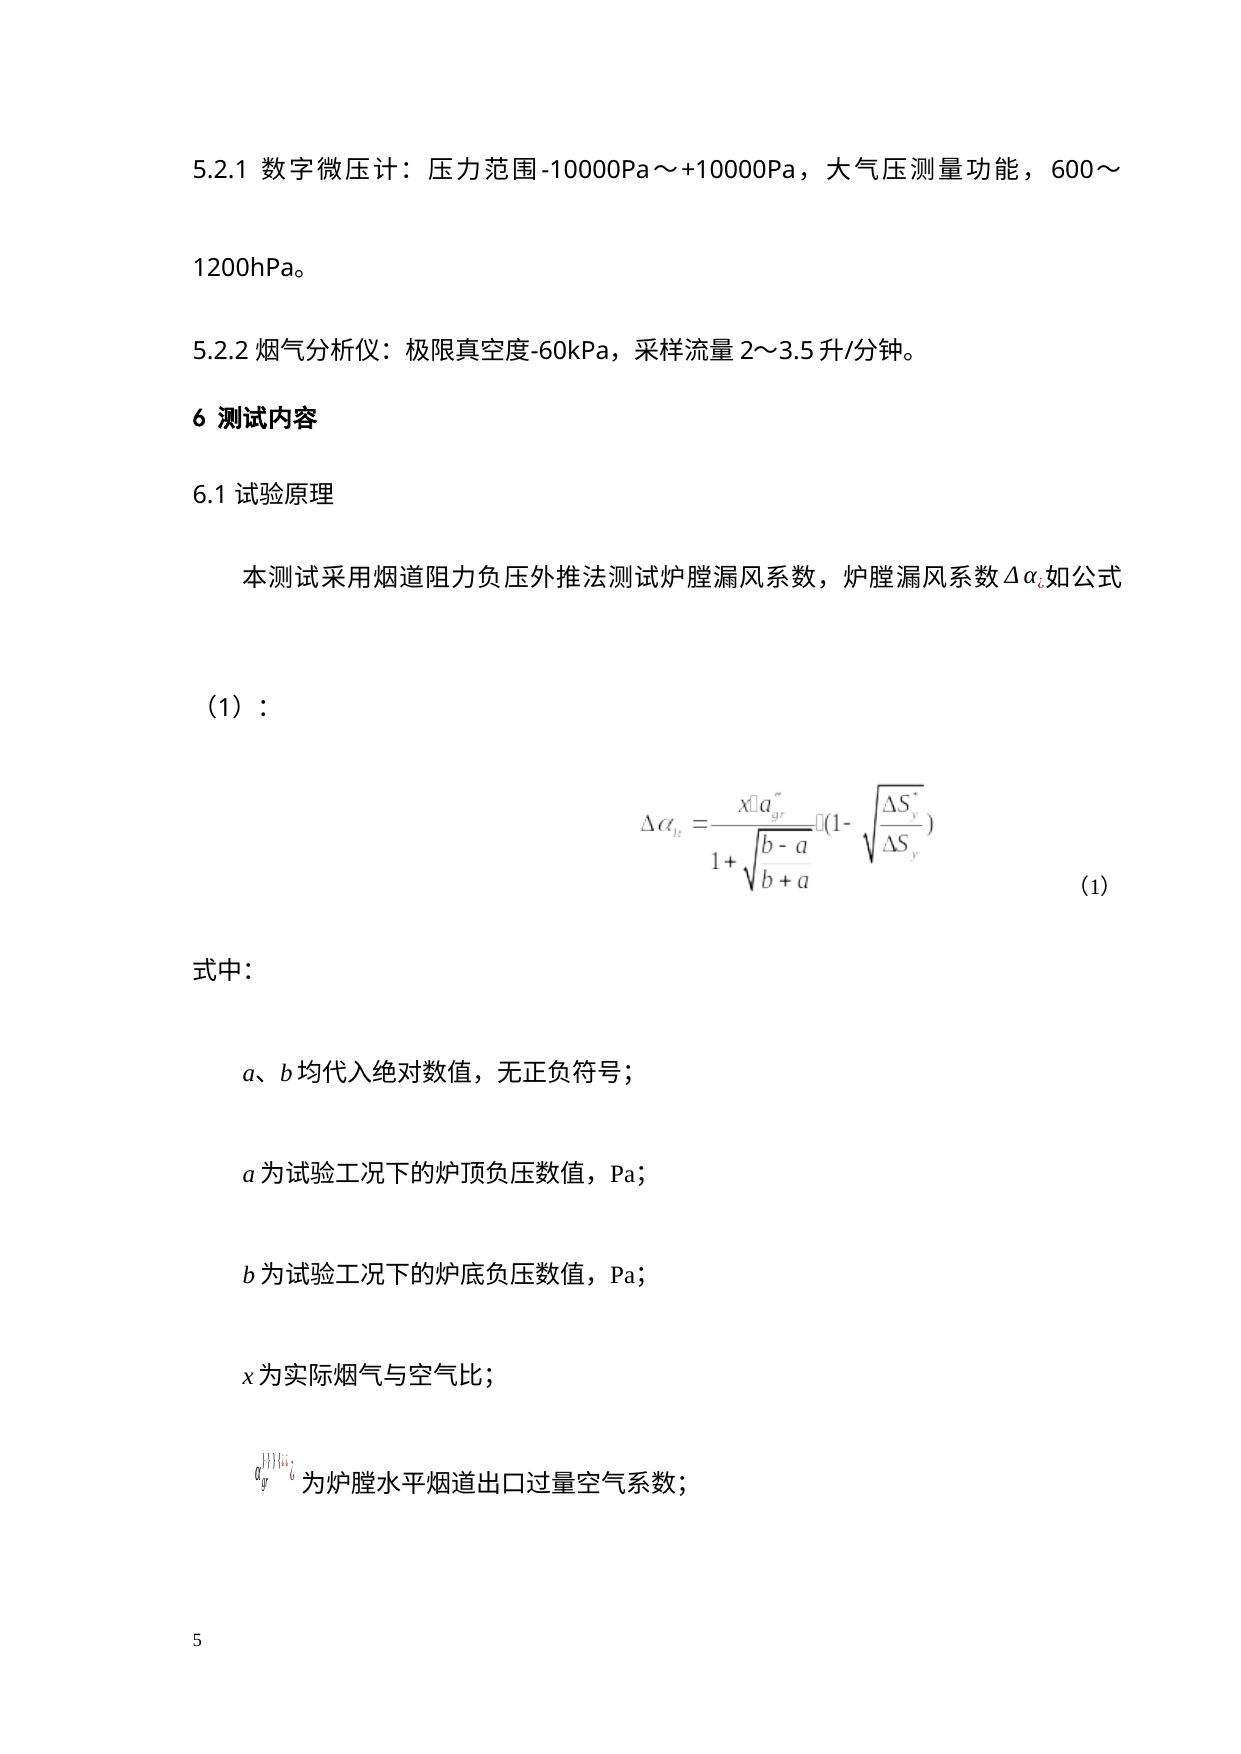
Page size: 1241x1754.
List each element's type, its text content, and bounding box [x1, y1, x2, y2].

text 为炉膛水平烟道出口过量空气系数； [192, 1443, 1122, 1508]
text 5.2.1 数字微压计：压力范围-10000Pa～+10000Pa，大气压测量功能，600～1200hPa。 [192, 136, 1122, 298]
text 6.1 试验原理 [192, 460, 1122, 525]
text a为试验工况下的炉顶负压数值，Pa； [192, 1139, 1122, 1204]
text （1） [192, 775, 1122, 905]
text b为试验工况下的炉底负压数值，Pa； [192, 1240, 1122, 1305]
text x为实际烟气与空气比； [192, 1341, 1122, 1406]
text 5.2.2 烟气分析仪：极限真空度-60kPa，采样流量2～3.5升/分钟。 [192, 316, 1122, 381]
text a、b均代入绝对数值，无正负符号； [192, 1038, 1122, 1103]
text 本测试采用烟道阻力负压外推法测试炉膛漏风系数，炉膛漏风系数如公式（1）： [192, 543, 1122, 738]
text 式中： [192, 936, 1122, 1001]
text 6 测试内容 [192, 399, 1122, 432]
